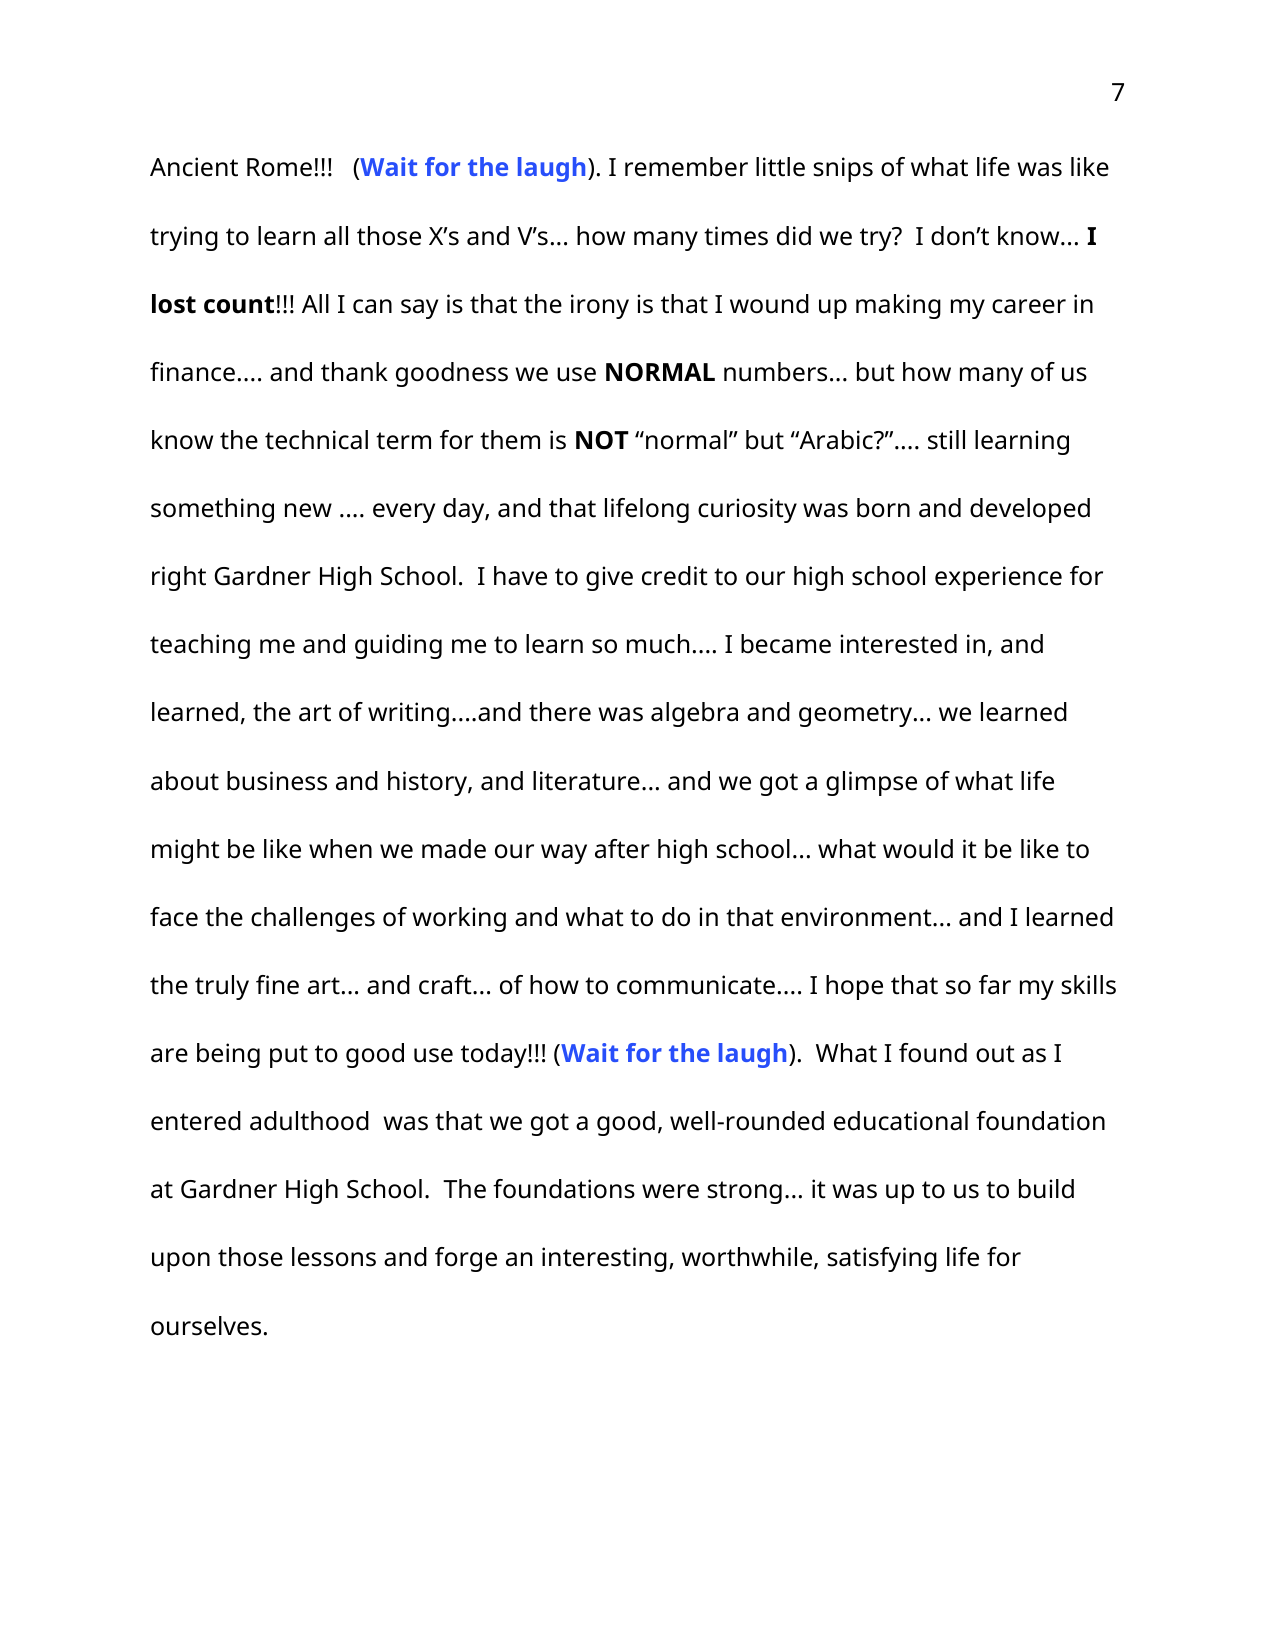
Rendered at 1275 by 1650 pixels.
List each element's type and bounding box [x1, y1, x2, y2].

text [150, 150, 1125, 1342]
